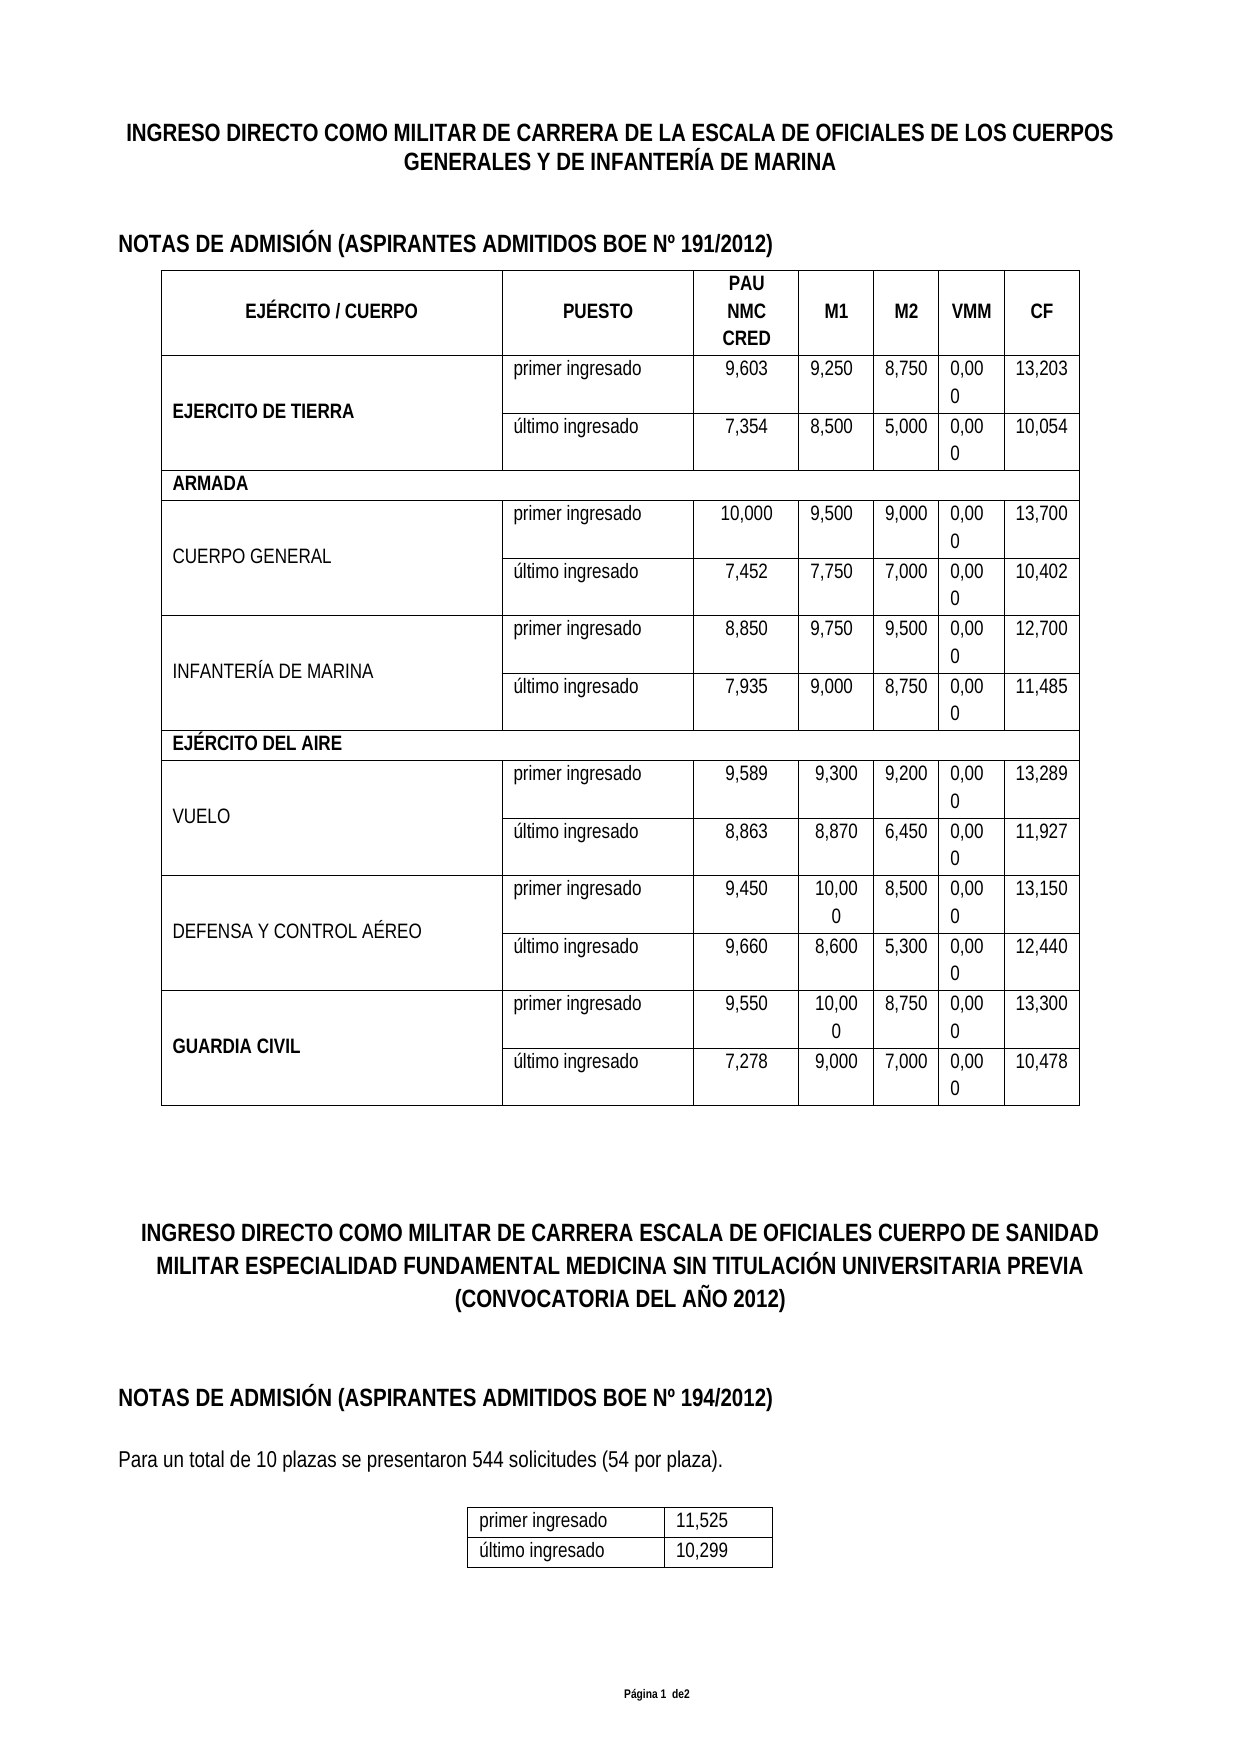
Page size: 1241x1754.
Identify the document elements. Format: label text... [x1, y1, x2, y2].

table_cell 0,000 [939, 616, 1004, 673]
table_cell 5,300 [874, 934, 938, 990]
text INGRESO DIRECTO COMO MILITAR DE CARRERA DE LA ESCALA DE OFICIALES DE LOS CUERPOS GENERALES Y DE INFANTERÍA DE MARINA [118, 118, 1122, 175]
table_cell 10,402 [1005, 559, 1079, 615]
table_cell 11,927 [1005, 819, 1079, 875]
table_cell 0,000 [939, 559, 1004, 615]
table_cell 9,750 [799, 616, 873, 673]
table_cell 0,000 [939, 414, 1004, 470]
table_cell 9,000 [874, 501, 938, 558]
table_cell EJERCITO DE TIERRA [162, 356, 502, 470]
table_cell 0,000 [939, 356, 1004, 413]
table_cell 9,660 [694, 934, 798, 990]
table_cell último ingresado [503, 674, 693, 730]
table_cell primer ingresado [503, 761, 693, 818]
table_cell 9,500 [799, 501, 873, 558]
table_cell primer ingresado [503, 501, 693, 558]
table_header M2 [874, 271, 938, 355]
table_cell último ingresado [503, 934, 693, 990]
table_cell 5,000 [874, 414, 938, 470]
table_cell 7,354 [694, 414, 798, 470]
table_cell 0,000 [939, 761, 1004, 818]
table_cell INFANTERÍA DE MARINA [162, 616, 502, 730]
table_header CF [1005, 271, 1079, 355]
table_cell 9,250 [799, 356, 873, 413]
table_cell 9,450 [694, 876, 798, 933]
table_header 11,525 [665, 1508, 772, 1537]
table_cell 0,000 [939, 1049, 1004, 1105]
table_cell 8,863 [694, 819, 798, 875]
table_cell 9,200 [874, 761, 938, 818]
table_cell 6,450 [874, 819, 938, 875]
table_cell 9,589 [694, 761, 798, 818]
table_cell 12,440 [1005, 934, 1079, 990]
table_cell 9,000 [799, 1049, 873, 1105]
table_cell primer ingresado [503, 356, 693, 413]
table_cell ARMADA [162, 471, 1079, 500]
table_cell 7,935 [694, 674, 798, 730]
table_header primer ingresado [468, 1508, 664, 1537]
table_cell 0,000 [939, 876, 1004, 933]
table_cell primer ingresado [503, 991, 693, 1048]
table_cell último ingresado [468, 1538, 664, 1567]
table_cell 10,000 [694, 501, 798, 558]
table_cell 7,000 [874, 559, 938, 615]
table_cell GUARDIA CIVIL [162, 991, 502, 1105]
table_cell 7,452 [694, 559, 798, 615]
text NOTAS DE ADMISIÓN (ASPIRANTES ADMITIDOS BOE Nº 194/2012) [118, 1383, 1122, 1412]
table_cell 13,700 [1005, 501, 1079, 558]
table_header VMM [939, 271, 1004, 355]
table_cell 9,550 [694, 991, 798, 1048]
table_cell último ingresado [503, 559, 693, 615]
text Para un total de 10 plazas se presentaron 544 solicitudes (54 por plaza). [118, 1446, 1122, 1473]
table_cell 8,500 [799, 414, 873, 470]
table_cell 9,000 [799, 674, 873, 730]
table_cell 10,478 [1005, 1049, 1079, 1105]
table_cell 8,870 [799, 819, 873, 875]
table_cell 13,289 [1005, 761, 1079, 818]
table_header PAU NMC CRED [694, 271, 798, 355]
table_cell VUELO [162, 761, 502, 875]
table_cell 8,850 [694, 616, 798, 673]
table_cell 7,750 [799, 559, 873, 615]
table_cell 10,000 [799, 876, 873, 933]
table_cell 0,000 [939, 674, 1004, 730]
table_cell 11,485 [1005, 674, 1079, 730]
table_header M1 [799, 271, 873, 355]
table_cell 8,750 [874, 674, 938, 730]
table_cell último ingresado [503, 1049, 693, 1105]
table_header EJÉRCITO / CUERPO [162, 271, 502, 355]
table_cell 0,000 [939, 819, 1004, 875]
table_cell último ingresado [503, 414, 693, 470]
table_cell 9,300 [799, 761, 873, 818]
table_cell primer ingresado [503, 876, 693, 933]
table_cell 8,500 [874, 876, 938, 933]
table_cell 7,278 [694, 1049, 798, 1105]
table_cell 0,000 [939, 991, 1004, 1048]
table_cell 13,150 [1005, 876, 1079, 933]
table_cell 13,203 [1005, 356, 1079, 413]
table_cell DEFENSA Y CONTROL AÉREO [162, 876, 502, 990]
table_cell 9,500 [874, 616, 938, 673]
table_cell 9,603 [694, 356, 798, 413]
table_cell 0,000 [939, 501, 1004, 558]
table_cell 8,750 [874, 356, 938, 413]
text NOTAS DE ADMISIÓN (ASPIRANTES ADMITIDOS BOE Nº 191/2012) [118, 229, 1122, 258]
table_cell 12,700 [1005, 616, 1079, 673]
table_cell EJÉRCITO DEL AIRE [162, 731, 1079, 760]
table_cell 13,300 [1005, 991, 1079, 1048]
table_header PUESTO [503, 271, 693, 355]
table_cell primer ingresado [503, 616, 693, 673]
table_cell 10,054 [1005, 414, 1079, 470]
table_cell CUERPO GENERAL [162, 501, 502, 615]
table_cell 8,600 [799, 934, 873, 990]
table_cell 0,000 [939, 934, 1004, 990]
table_cell último ingresado [503, 819, 693, 875]
table_cell 10,299 [665, 1538, 772, 1567]
subtitle INGRESO DIRECTO COMO MILITAR DE CARRERA ESCALA DE OFICIALES CUERPO DE SANIDAD MILITAR ESPECIALIDAD FUNDAMENTAL MEDICINA SIN TITULACIÓN UNIVERSITARIA PREVIA (CONVOCATORIA DEL AÑO 2012) [118, 1218, 1122, 1313]
table_cell 7,000 [874, 1049, 938, 1105]
table_cell 8,750 [874, 991, 938, 1048]
table_cell 10,000 [799, 991, 873, 1048]
